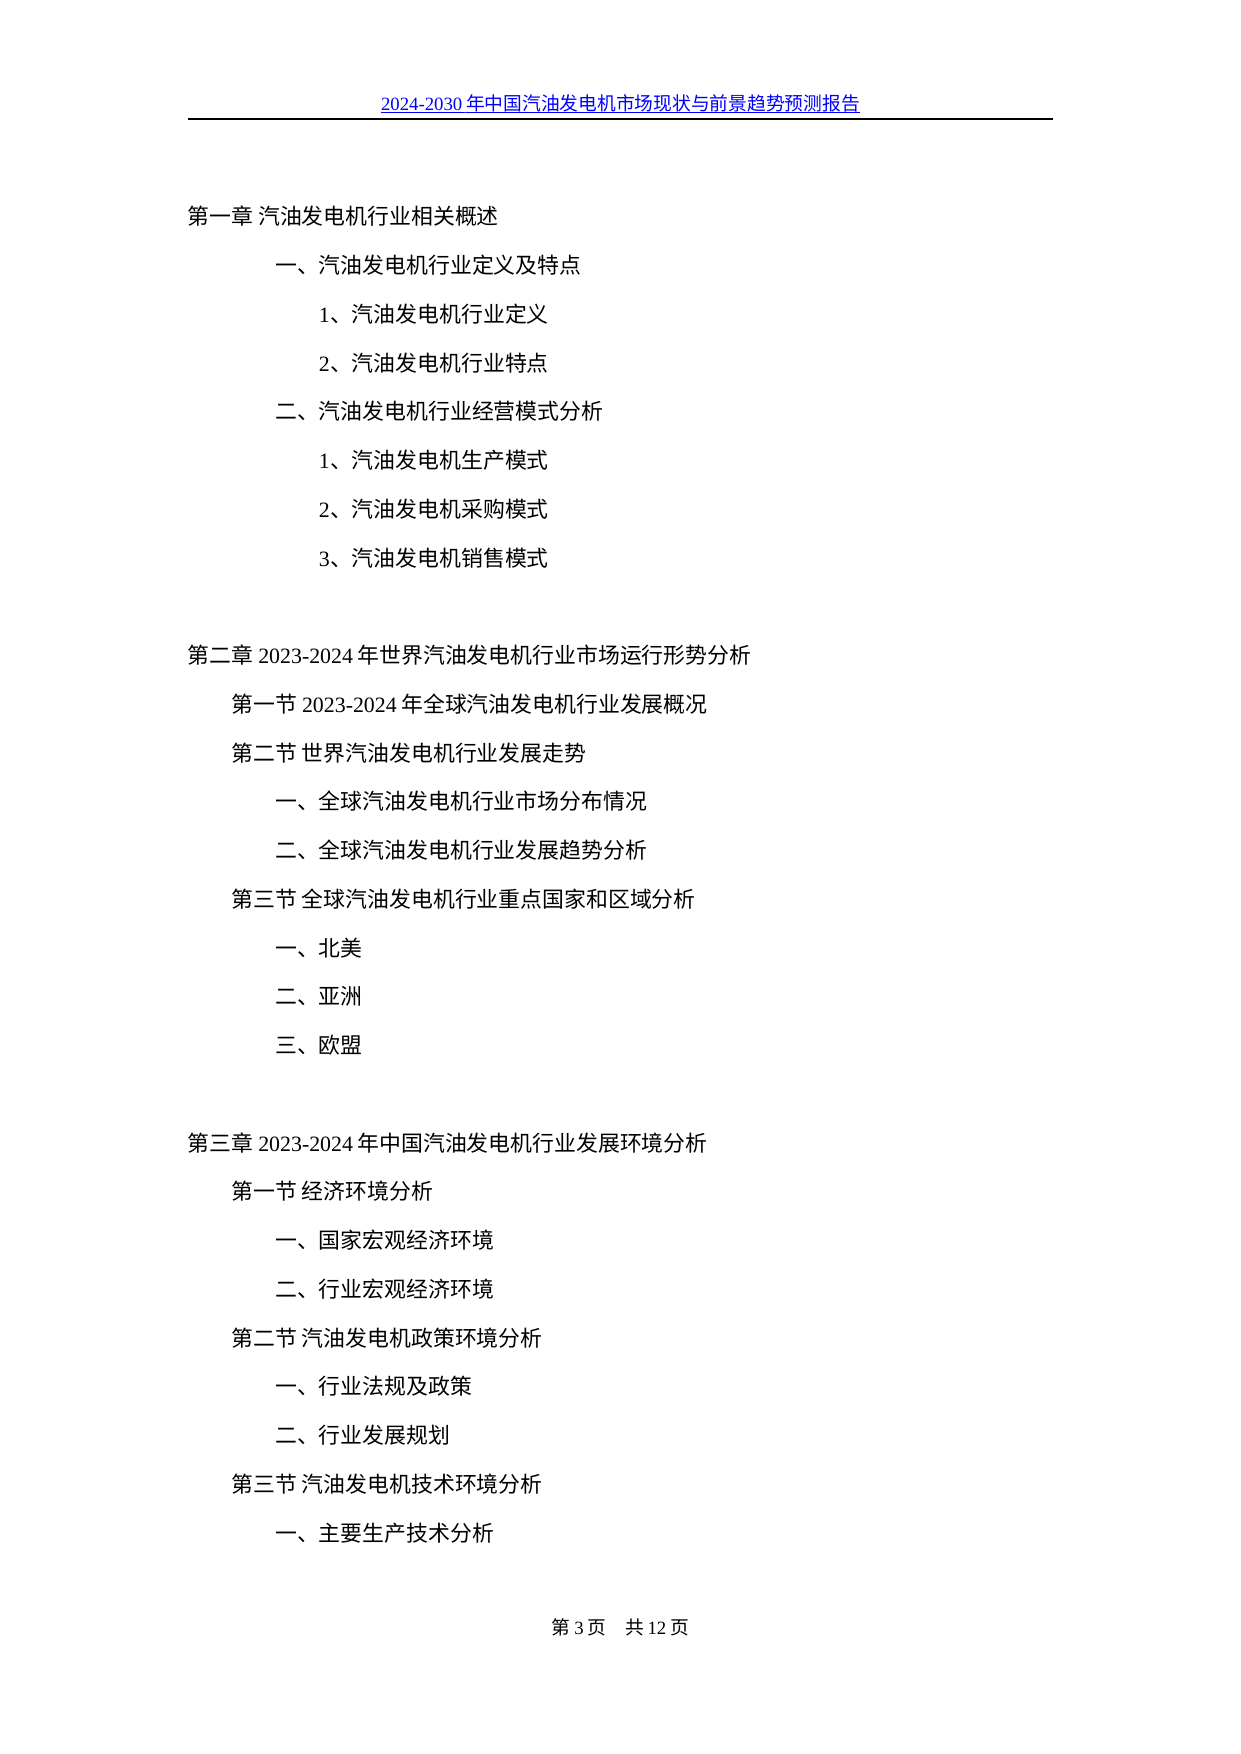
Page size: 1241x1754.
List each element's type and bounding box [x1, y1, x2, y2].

text [187, 150, 1053, 1548]
